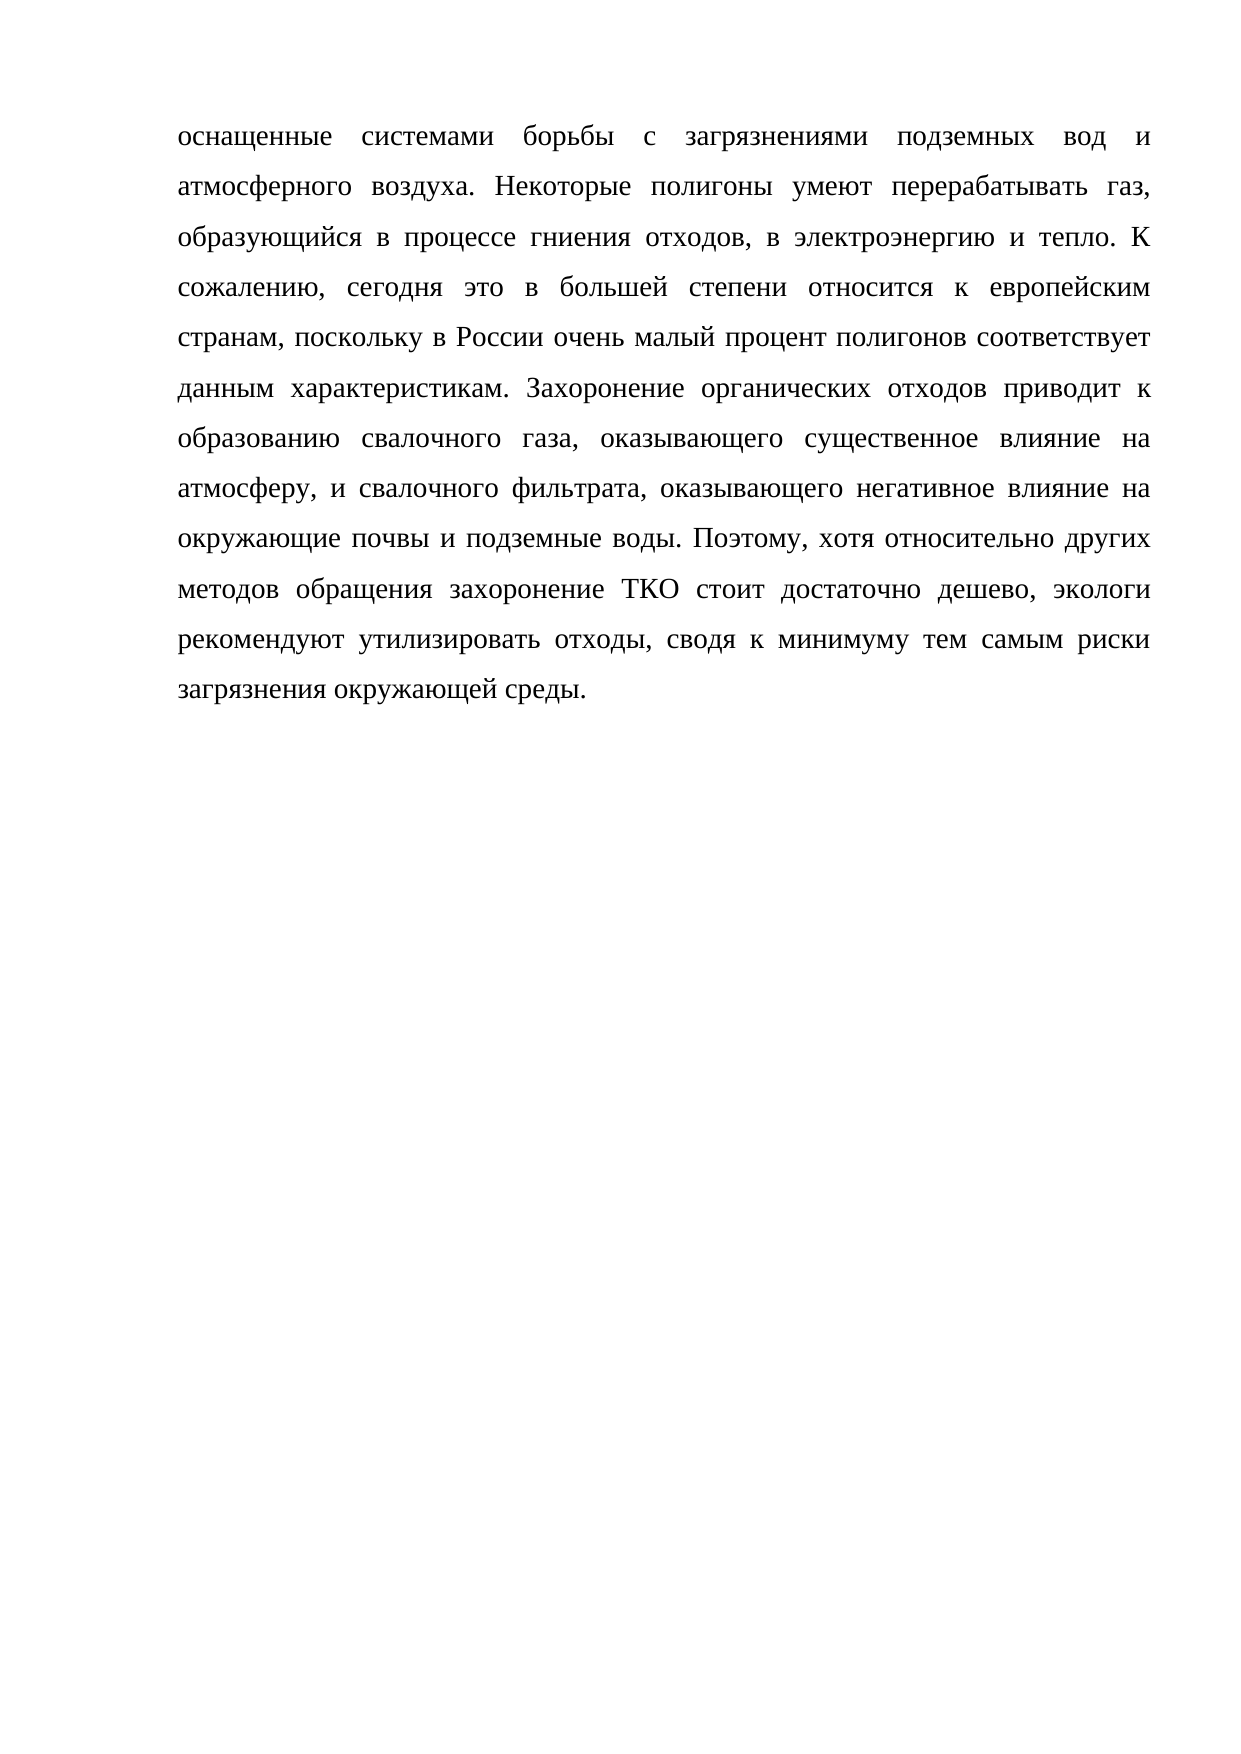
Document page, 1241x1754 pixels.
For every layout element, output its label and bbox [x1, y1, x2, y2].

text [177, 118, 1152, 705]
